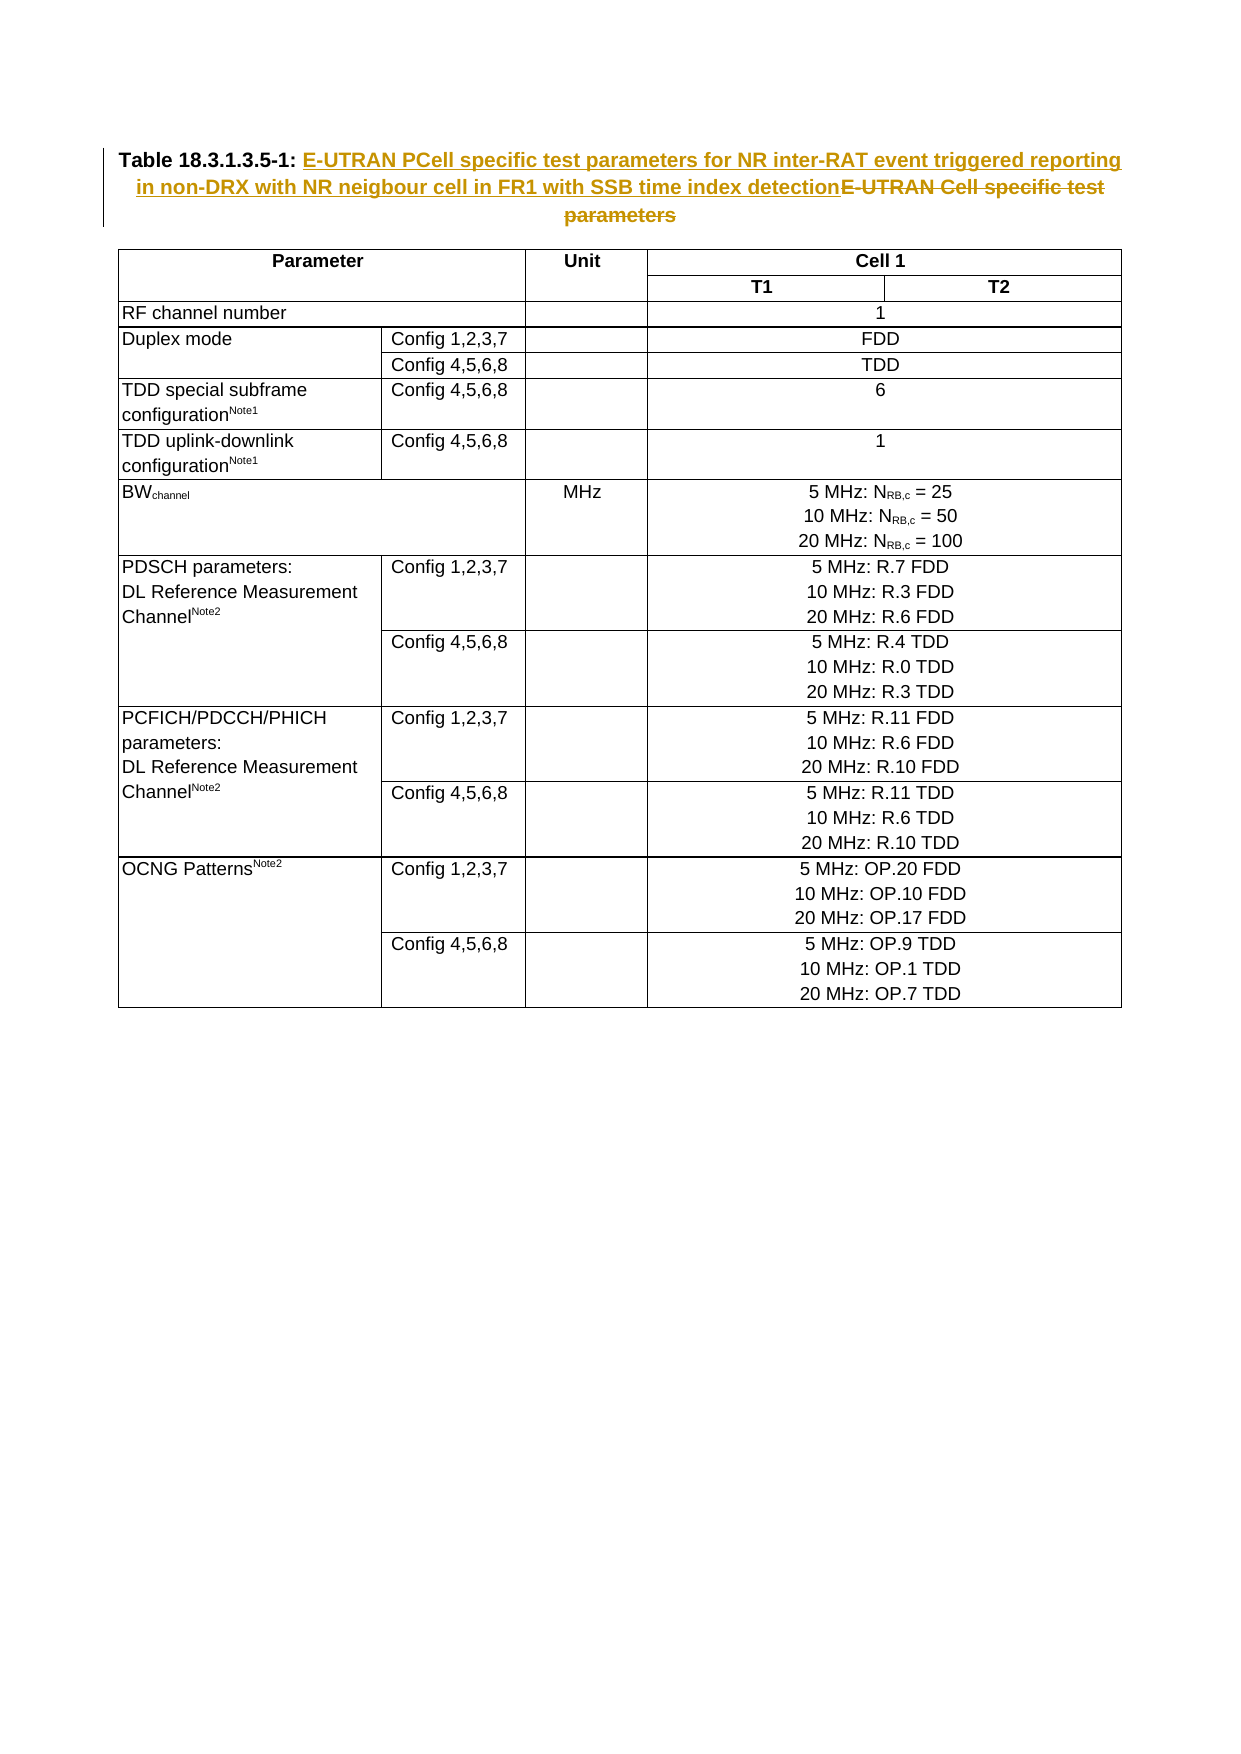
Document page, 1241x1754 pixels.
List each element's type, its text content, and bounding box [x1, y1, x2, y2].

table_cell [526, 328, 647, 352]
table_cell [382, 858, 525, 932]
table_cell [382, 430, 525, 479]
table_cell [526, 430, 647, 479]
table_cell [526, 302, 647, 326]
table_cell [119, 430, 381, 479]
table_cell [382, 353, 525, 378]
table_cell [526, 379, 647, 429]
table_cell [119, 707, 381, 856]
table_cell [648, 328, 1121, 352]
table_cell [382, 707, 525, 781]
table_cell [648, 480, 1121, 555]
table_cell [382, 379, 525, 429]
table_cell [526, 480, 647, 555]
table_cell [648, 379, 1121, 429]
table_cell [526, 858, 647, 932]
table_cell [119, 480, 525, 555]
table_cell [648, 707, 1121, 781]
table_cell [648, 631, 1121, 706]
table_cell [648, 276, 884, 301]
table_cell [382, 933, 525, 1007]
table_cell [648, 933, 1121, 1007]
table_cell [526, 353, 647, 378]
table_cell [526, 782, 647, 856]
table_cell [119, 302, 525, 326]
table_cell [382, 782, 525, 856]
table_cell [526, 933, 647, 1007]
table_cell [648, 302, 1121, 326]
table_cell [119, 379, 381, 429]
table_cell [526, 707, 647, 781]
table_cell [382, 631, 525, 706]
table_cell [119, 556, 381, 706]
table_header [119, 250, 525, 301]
text Table 18.3.1.3.5-1: [118, 148, 1122, 227]
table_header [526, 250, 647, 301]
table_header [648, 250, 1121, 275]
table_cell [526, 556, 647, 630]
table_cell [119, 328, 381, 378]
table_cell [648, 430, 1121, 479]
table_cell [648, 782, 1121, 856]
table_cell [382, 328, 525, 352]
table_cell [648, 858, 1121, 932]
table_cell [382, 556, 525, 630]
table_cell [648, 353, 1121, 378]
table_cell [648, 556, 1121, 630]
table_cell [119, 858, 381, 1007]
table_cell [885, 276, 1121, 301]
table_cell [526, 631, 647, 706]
